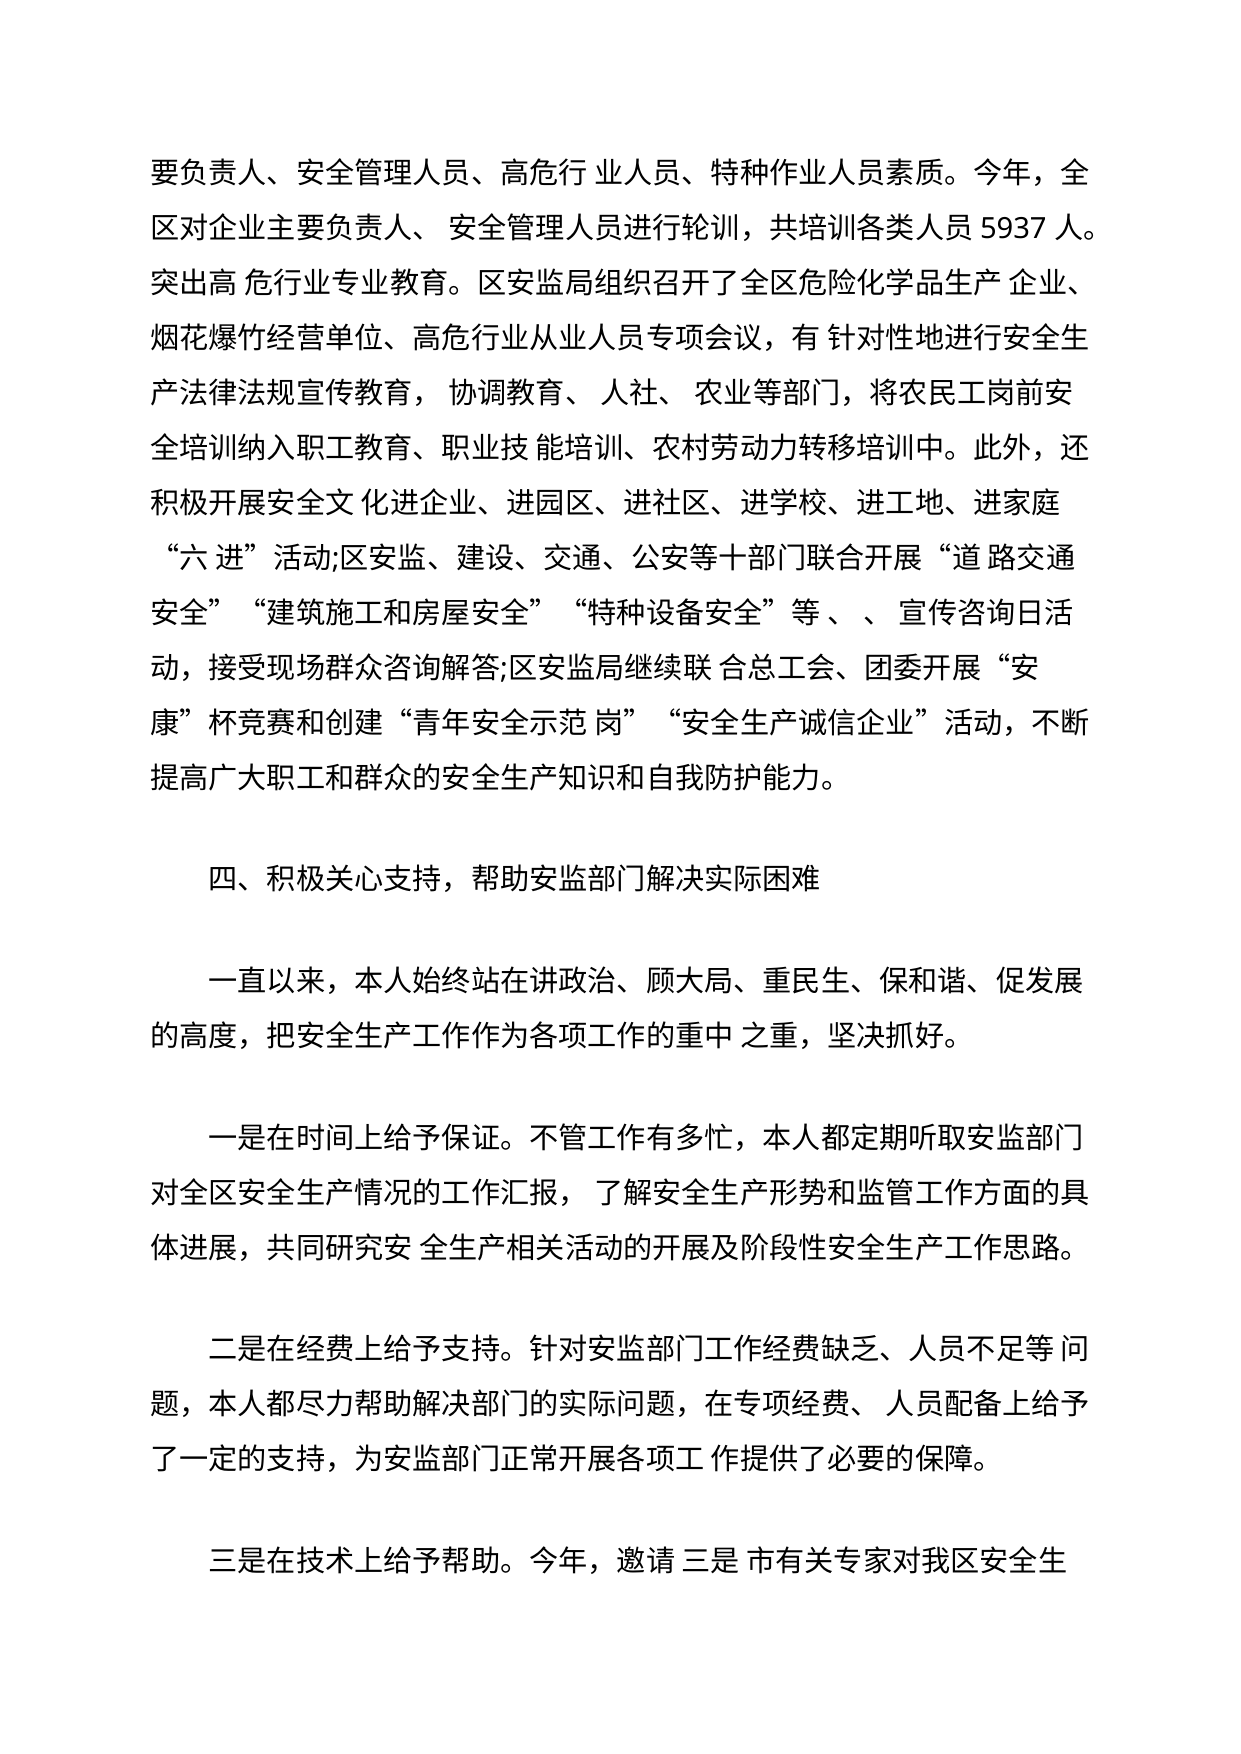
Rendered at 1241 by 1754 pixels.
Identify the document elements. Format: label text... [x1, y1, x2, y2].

text 四、积极关心支持，帮助安监部门解决实际困难 [150, 856, 1090, 898]
text 二是在经费上给予支持。针对安监部门工作经费缺乏、人员不足等 问题，本人都尽力帮助解决部门的实际问题，在专项经费、 人员配备上给予了一定的支持，为安监部门正常开展各项工 作提供了必要的保障。 [150, 1326, 1090, 1478]
text 一是在时间上给予保证。不管工作有多忙，本人都定期听取安监部门对全区安全生产情况的工作汇报， 了解安全生产形势和监管工作方面的具体进展，共同研究安 全生产相关活动的开展及阶段性安全生产工作思路。 [150, 1114, 1090, 1266]
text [150, 1537, 1090, 1580]
text 一直以来，本人始终站在讲政治、顾大局、重民生、保和谐、促发展的高度，把安全生产工作作为各项工作的重中 之重，坚决抓好。 [150, 958, 1090, 1055]
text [150, 150, 1090, 796]
